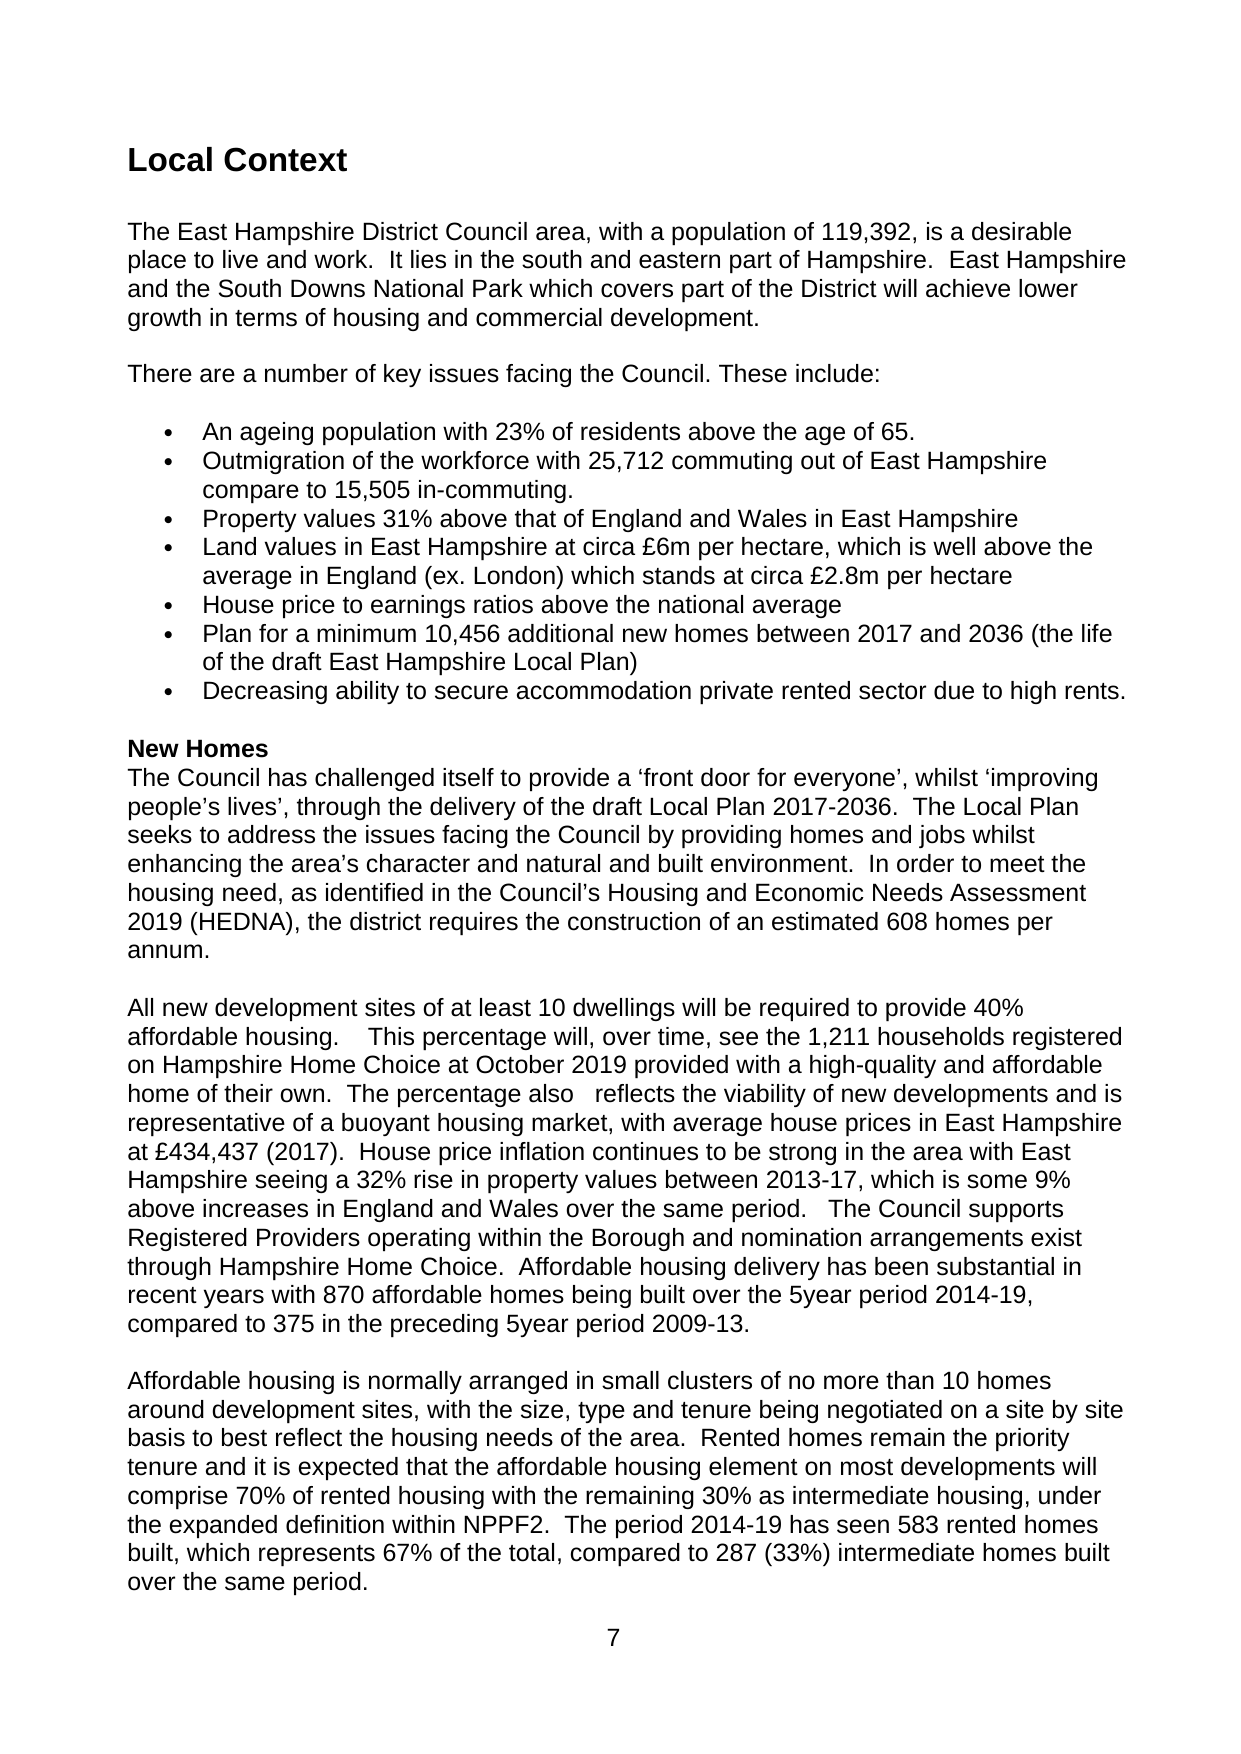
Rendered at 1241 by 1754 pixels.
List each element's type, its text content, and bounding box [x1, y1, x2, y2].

list Decreasing ability to secure accommodation private rented sector due to high rents. [164, 676, 1134, 705]
text There are a number of key issues facing the Council. These include: [127, 359, 1134, 388]
list House price to earnings ratios above the national average [164, 590, 1134, 619]
list An ageing population with 23% of residents above the age of 65. [164, 417, 1134, 446]
list Plan for a minimum 10,456 additional new homes between 2017 and 2036 (the life of the draft East Hampshire Local Plan) [164, 619, 1134, 676]
text Affordable housing is normally arranged in small clusters of no more than 10 homes around development sites, with the size, type and tenure being negotiated on a site by site basis to best reflect the housing needs of the area. Rented homes remain the priority tenure and it is expected that the affordable housing element on most developments will comprise 70% of rented housing with the remaining 30% as intermediate housing, under the expanded definition within NPPF2. The period 2014-19 has seen 583 rented homes built, which represents 67% of the total, compared to 287 (33%) intermediate homes built over the same period. [127, 1366, 1134, 1596]
text New Homes [127, 734, 1134, 763]
list Outmigration of the workforce with 25,712 commuting out of East Hampshire compare to 15,505 in-commuting. [164, 446, 1134, 504]
text The Council has challenged itself to provide a ‘front door for everyone’, whilst ‘improving people’s lives’, through the delivery of the draft Local Plan 2017-2036. The Local Plan seeks to address the issues facing the Council by providing homes and jobs whilst enhancing the area’s character and natural and built environment. In order to meet the housing need, as identified in the Council’s Housing and Economic Needs Assessment 2019 (HEDNA), the district requires the construction of an estimated 608 homes per annum. [127, 763, 1134, 964]
text The East Hampshire District Council area, with a population of 119,392, is a desirable place to live and work. It lies in the south and eastern part of Hampshire. East Hampshire and the South Downs National Park which covers part of the District will achieve lower growth in terms of housing and commercial development. [127, 216, 1134, 331]
text Local Context [127, 139, 1134, 178]
list Land values in East Hampshire at circa £6m per hectare, which is well above the average in England (ex. London) which stands at circa £2.8m per hectare [164, 532, 1134, 590]
text All new development sites of at least 10 dwellings will be required to provide 40% affordable housing. This percentage will, over time, see the 1,211 households registered on Hampshire Home Choice at October 2019 provided with a high-quality and affordable home of their own. The percentage also reflects the viability of new developments and is representative of a buoyant housing market, with average house prices in East Hampshire at £434,437 (2017). House price inflation continues to be strong in the area with East Hampshire seeing a 32% rise in property values between 2013-17, which is some 9% above increases in England and Wales over the same period. The Council supports Registered Providers operating within the Borough and nomination arrangements exist through Hampshire Home Choice. Affordable housing delivery has been substantial in recent years with 870 affordable homes being built over the 5year period 2014-19, compared to 375 in the preceding 5year period 2009-13. [127, 993, 1134, 1338]
list Property values 31% above that of England and Wales in East Hampshire [164, 504, 1134, 532]
